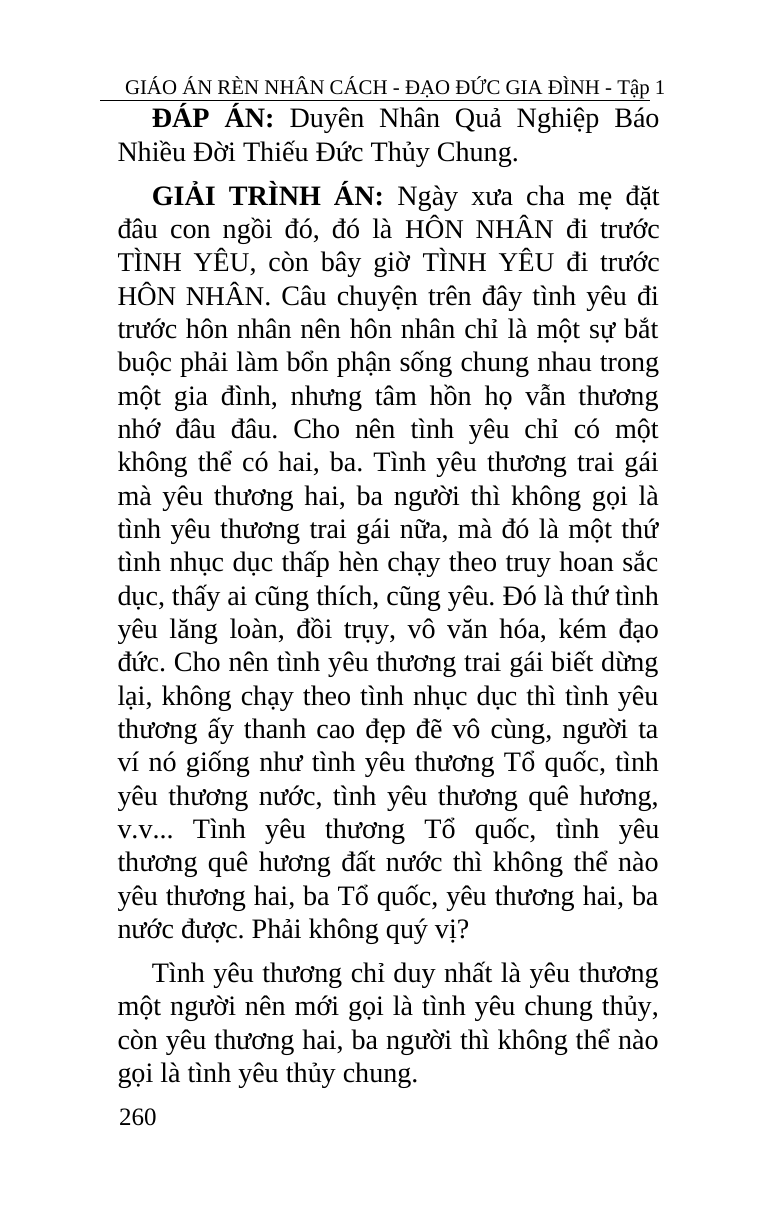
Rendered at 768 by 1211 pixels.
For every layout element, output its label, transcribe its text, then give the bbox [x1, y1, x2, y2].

text ĐÁP ÁN: Duyên Nhân Quả Nghiệp Báo Nhiều Đời Thiếu Đức Thủy Chung. [117, 102, 660, 167]
text GIẢI TRÌNH ÁN: Ngày xưa cha mẹ đặt đâu con ngồi đó, đó là HÔN NHÂN đi trước TÌNH YÊU, còn bây giờ TÌNH YÊU đi trước HÔN NHÂN. Câu chuyện trên đây tình yêu đi trước hôn nhân nên hôn nhân chỉ là một sự bắt buộc phải làm bổn phận sống chung nhau trong một gia đình, nhưng tâm hồn họ vẫn thương nhớ đâu đâu. Cho nên tình yêu chỉ có một không thể có hai, ba. Tình yêu thương trai gái mà yêu thương hai, ba người thì không gọi là tình yêu thương trai gái nữa, mà đó là một thứ tình nhục dục thấp hèn chạy theo truy hoan sắc dục, thấy ai cũng thích, cũng yêu. Đó là thứ tình yêu lăng loàn, đồi trụy, vô văn hóa, kém đạo đức. Cho nên tình yêu thương trai gái biết dừng lại, không chạy theo tình nhục dục thì tình yêu thương ấy thanh cao đẹp đẽ vô cùng, người ta ví nó giống như tình yêu thương Tổ quốc, tình yêu thương nước, tình yêu thương quê hương, v.v... Tình yêu thương Tổ quốc, tình yêu thương quê hương đất nước thì không thể nào yêu thương hai, ba Tổ quốc, yêu thương hai, ba nước được. Phải không quý vị? [117, 179, 660, 944]
text Tình yêu thương chỉ duy nhất là yêu thương một người nên mới gọi là tình yêu chung thủy, còn yêu thương hai, ba người thì không thể nào gọi là tình yêu thủy chung. [117, 956, 660, 1088]
